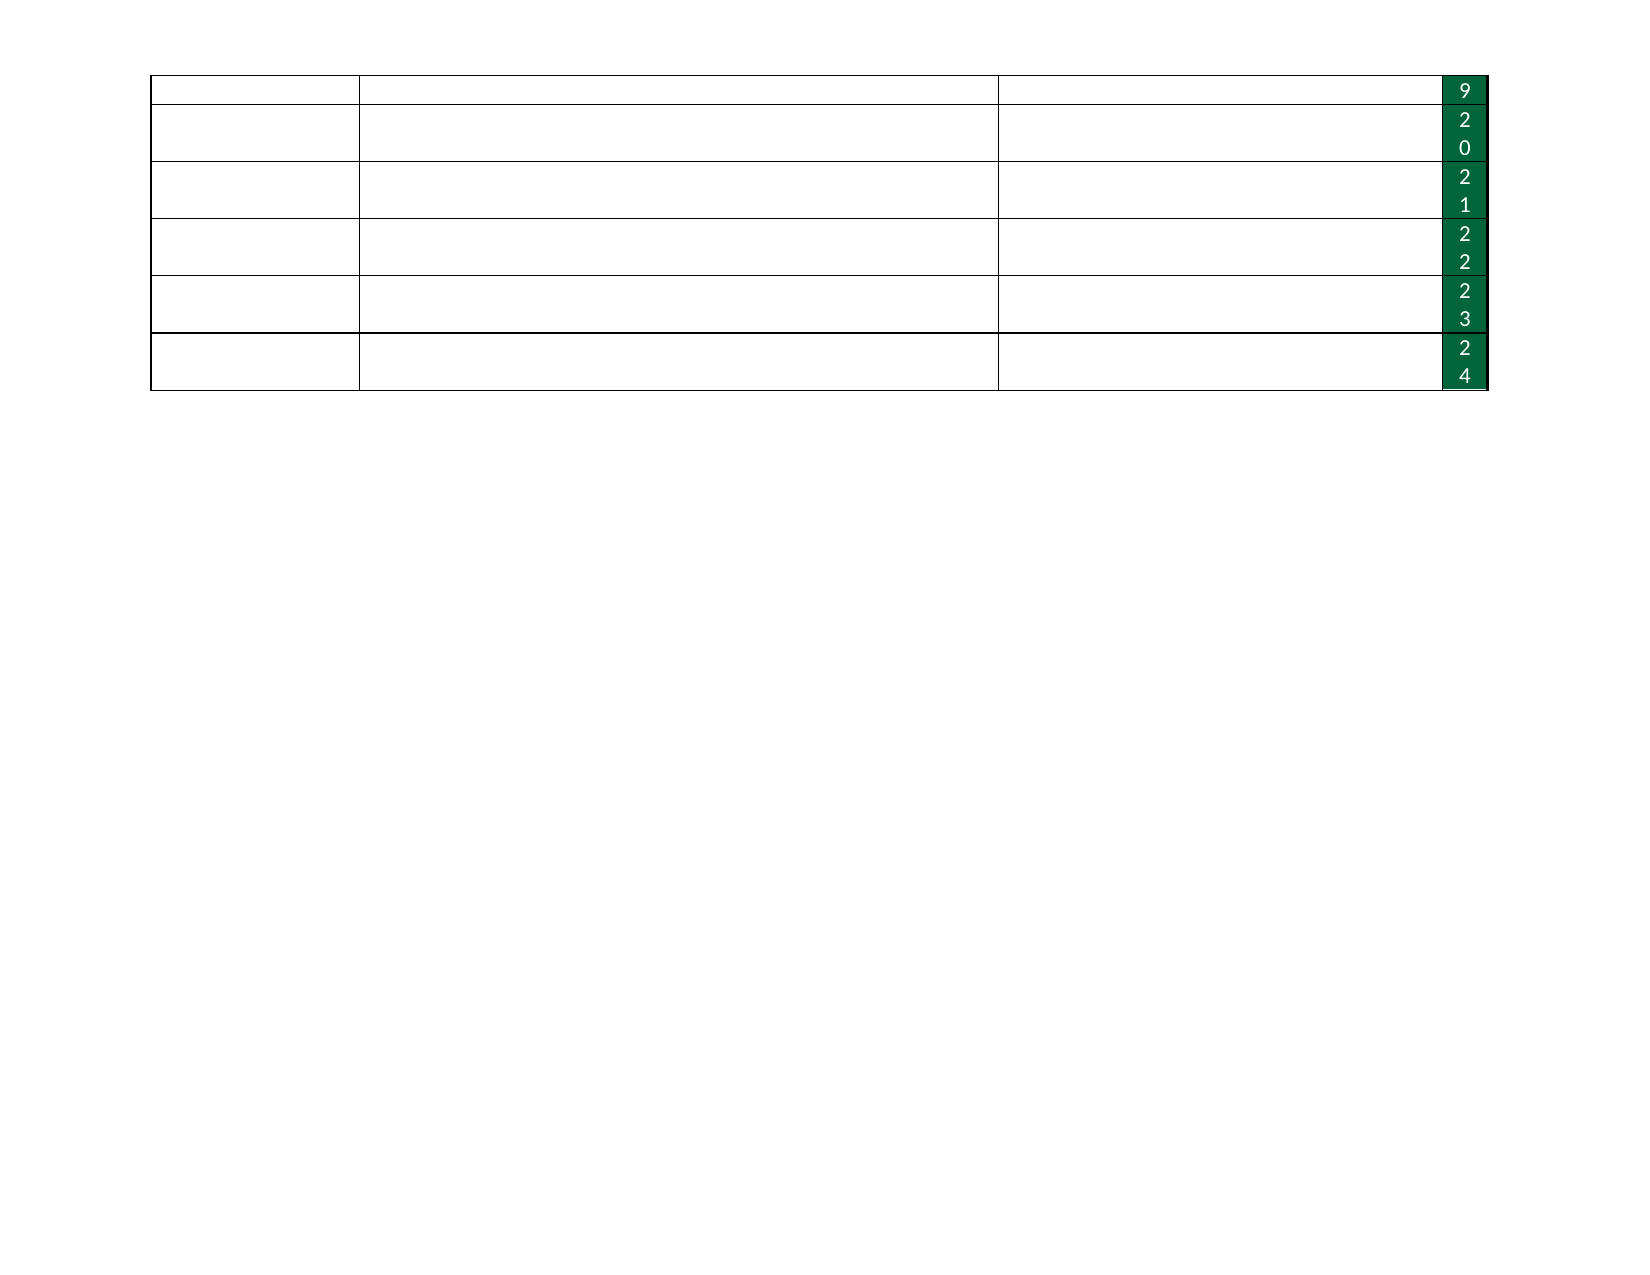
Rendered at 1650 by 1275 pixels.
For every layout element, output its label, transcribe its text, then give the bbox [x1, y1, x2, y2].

table_cell [152, 105, 359, 161]
table_cell [999, 276, 1442, 332]
table_cell [360, 219, 998, 275]
table_cell 22 [1443, 219, 1486, 275]
table_cell 23 [1443, 276, 1486, 332]
table_cell 20 [1443, 105, 1486, 161]
table_cell [152, 276, 359, 332]
table_cell [999, 162, 1442, 218]
table_cell [152, 162, 359, 218]
table_cell 19 [1443, 76, 1486, 104]
table_cell [152, 76, 359, 104]
table_cell 21 [1443, 162, 1486, 218]
table_cell [360, 334, 998, 389]
table_cell [360, 162, 998, 218]
table_cell [360, 105, 998, 161]
table_cell [999, 76, 1442, 104]
table_cell [999, 105, 1442, 161]
table_cell [360, 76, 998, 104]
table_cell [999, 334, 1442, 389]
table_cell [152, 219, 359, 275]
table_cell [360, 276, 998, 332]
table_cell 24 [1443, 334, 1486, 389]
table_cell [999, 219, 1442, 275]
table_cell [152, 334, 359, 389]
